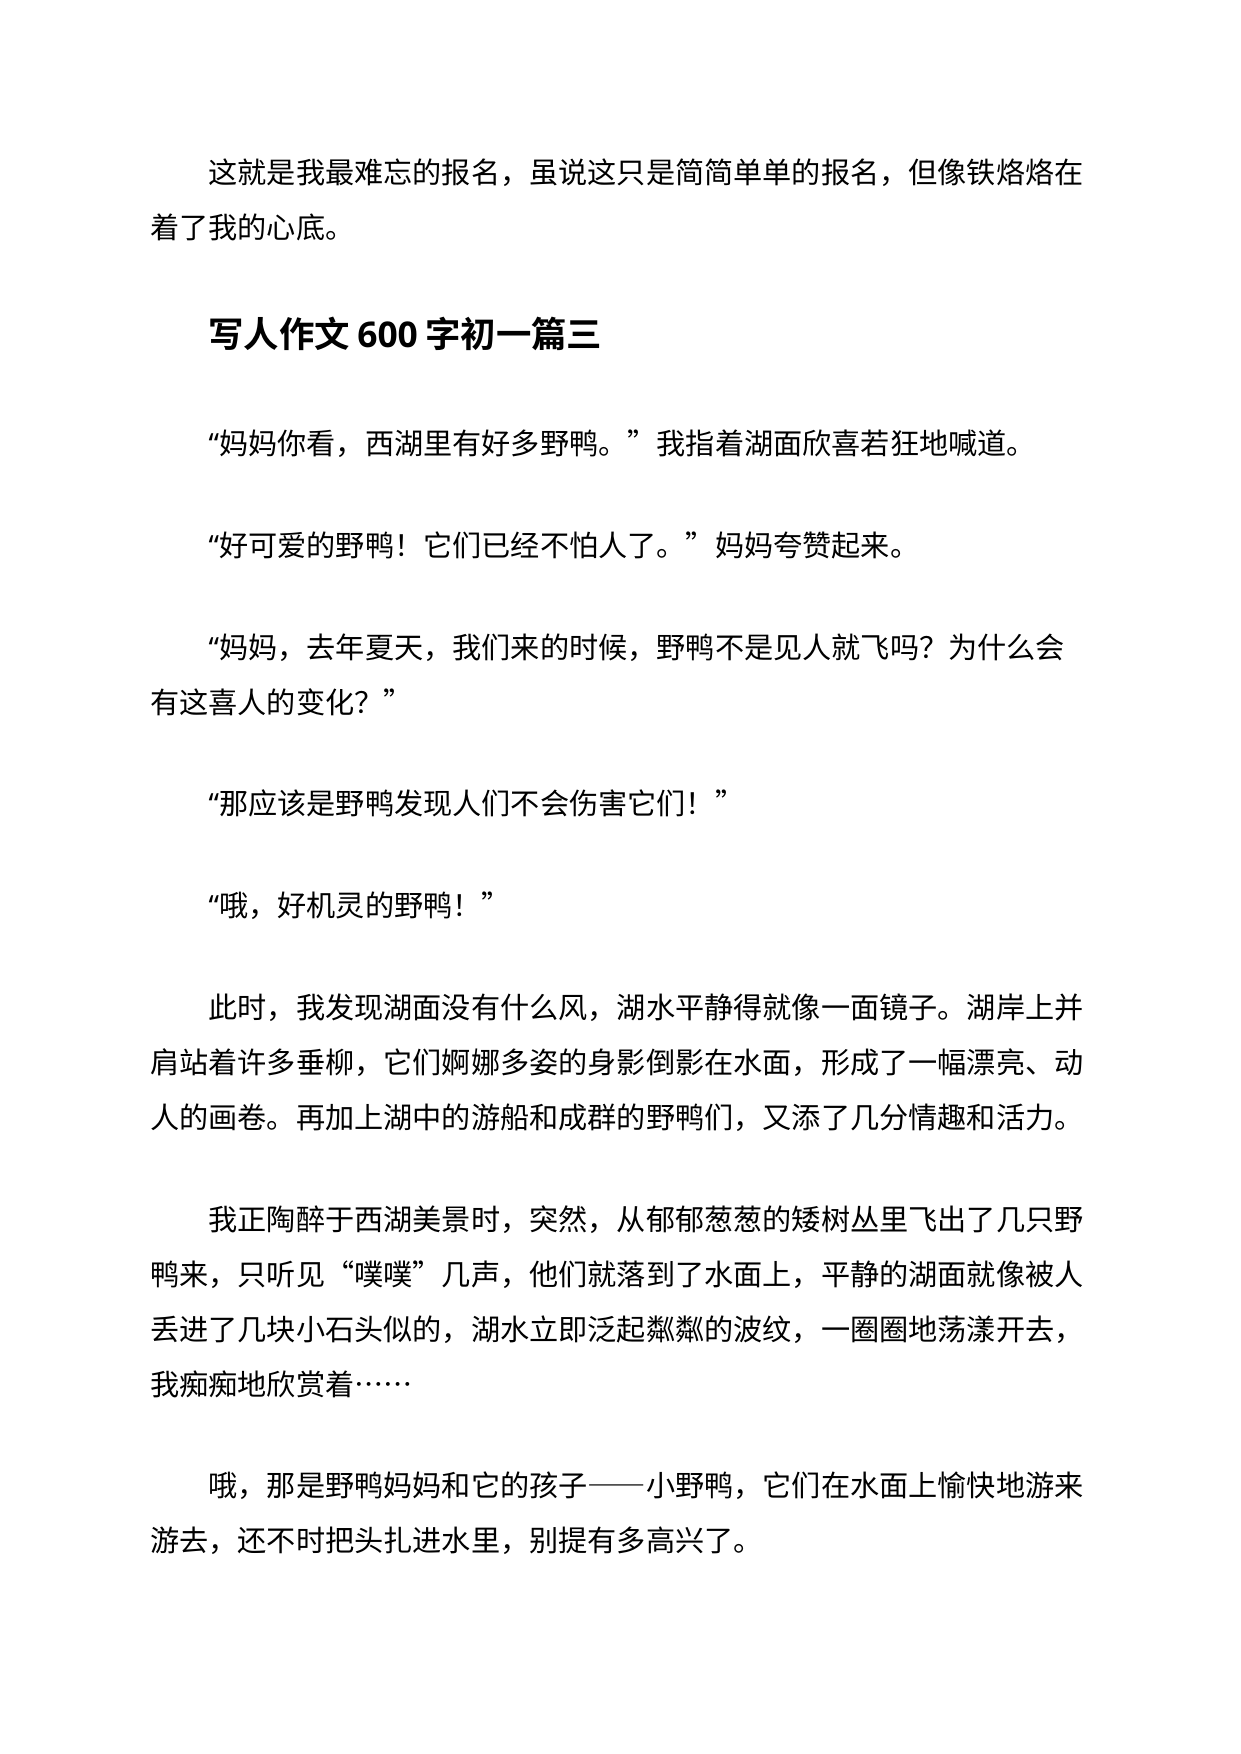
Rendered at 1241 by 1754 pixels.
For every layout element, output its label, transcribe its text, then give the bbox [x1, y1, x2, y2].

text “妈妈你看，西湖里有好多野鸭。”我指着湖面欣喜若狂地喊道。 [150, 420, 1090, 463]
text “好可爱的野鸭！它们已经不怕人了。”妈妈夸赞起来。 [150, 522, 1090, 564]
text “妈妈，去年夏天，我们来的时候，野鸭不是见人就飞吗？为什么会有这喜人的变化？” [150, 624, 1090, 721]
text “哦，好机灵的野鸭！” [150, 883, 1090, 925]
text 此时，我发现湖面没有什么风，湖水平静得就像一面镜子。湖岸上并肩站着许多垂柳，它们婀娜多姿的身影倒影在水面，形成了一幅漂亮、动人的画卷。再加上湖中的游船和成群的野鸭们，又添了几分情趣和活力。 [150, 985, 1090, 1137]
text 写人作文600字初一篇三 [150, 307, 1090, 358]
text 这就是我最难忘的报名，虽说这只是简简单单的报名，但像铁烙烙在着了我的心底。 [150, 150, 1090, 247]
text 我正陶醉于西湖美景时，突然，从郁郁葱葱的矮树丛里飞出了几只野鸭来，只听见“噗噗”几声，他们就落到了水面上，平静的湖面就像被人丢进了几块小石头似的，湖水立即泛起粼粼的波纹，一圈圈地荡漾开去，我痴痴地欣赏着…… [150, 1196, 1090, 1403]
text “那应该是野鸭发现人们不会伤害它们！” [150, 781, 1090, 823]
text 哦，那是野鸭妈妈和它的孩子——小野鸭，它们在水面上愉快地游来游去，还不时把头扎进水里，别提有多高兴了。 [150, 1463, 1090, 1560]
